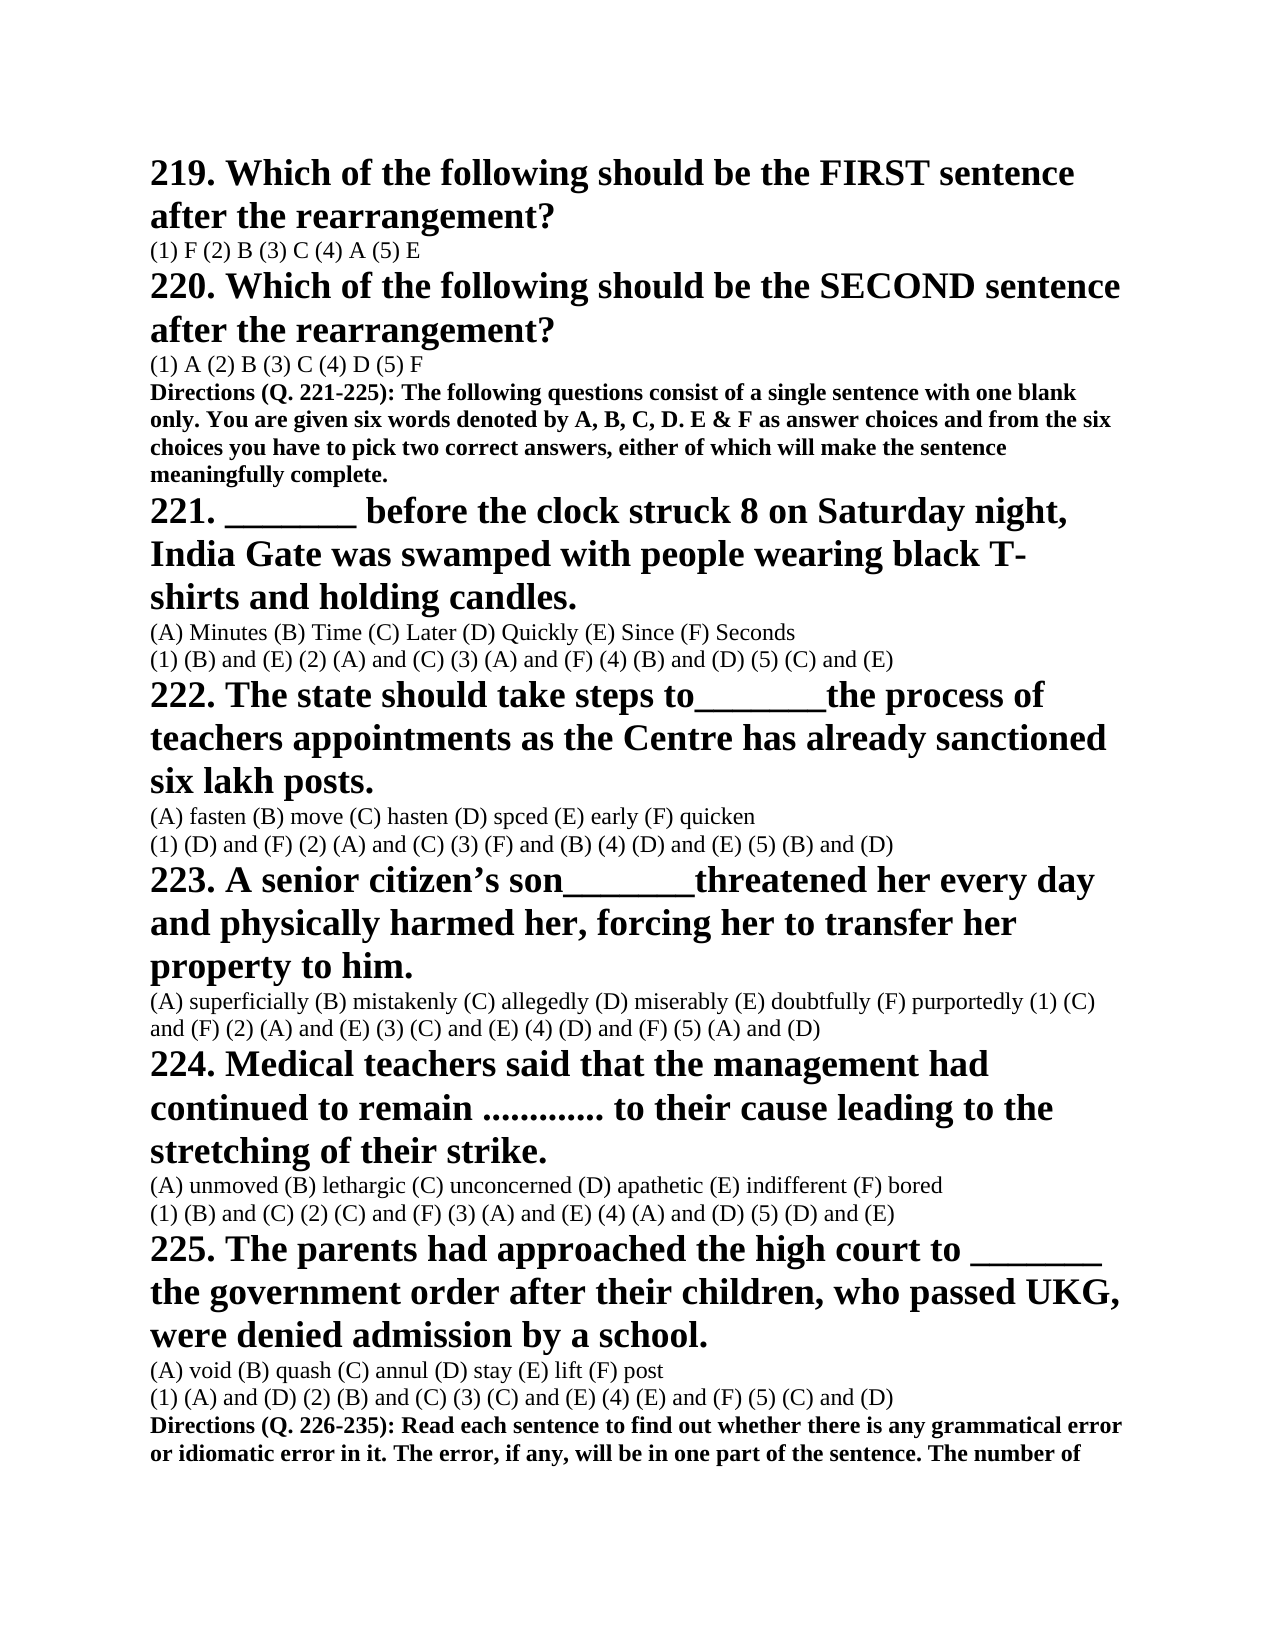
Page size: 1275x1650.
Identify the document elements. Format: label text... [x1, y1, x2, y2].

text 220. Which of the following should be the SECOND sentence after the rearrangement? [150, 264, 1125, 350]
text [150, 1411, 1125, 1466]
text (1) (B) and (C) (2) (C) and (F) (3) (A) and (E) (4) (A) and (D) (5) (D) and (E) [150, 1199, 1125, 1226]
text (A) void (B) quash (C) annul (D) stay (E) lift (F) post [150, 1356, 1125, 1383]
text 221. _______ before the clock struck 8 on Saturday night, India Gate was swamped with people wearing black T- shirts and holding candles. [150, 488, 1125, 617]
text 223. A senior citizen’s son_______threatened her every day and physically harmed her, forcing her to transfer her property to him. [150, 857, 1125, 987]
text (1) F (2) B (3) C (4) A (5) E [150, 236, 1125, 264]
text (A) unmoved (B) lethargic (C) unconcerned (D) apathetic (E) indifferent (F) bored [150, 1171, 1125, 1199]
text (1) (B) and (E) (2) (A) and (C) (3) (A) and (F) (4) (B) and (D) (5) (C) and (E) [150, 645, 1125, 673]
text (1) (D) and (F) (2) (A) and (C) (3) (F) and (B) (4) (D) and (E) (5) (B) and (D) [150, 830, 1125, 857]
text (1) A (2) B (3) C (4) D (5) F [150, 350, 1125, 378]
text (A) fasten (B) move (C) hasten (D) spced (E) early (F) quicken [150, 802, 1125, 830]
text (A) Minutes (B) Time (C) Later (D) Quickly (E) Since (F) Seconds [150, 617, 1125, 645]
text 224. Medical teachers said that the management had continued to remain ............. to their cause leading to the stretching of their strike. [150, 1042, 1125, 1171]
text 222. The state should take steps to_______the process of teachers appointments as the Centre has already sanctioned six lakh posts. [150, 673, 1125, 802]
text Directions (Q. 221-225): The following questions consist of a single sentence with one blank only. You are given six words denoted by A, B, C, D. E & F as answer choices and from the six choices you have to pick two correct answers, either of which will make the sentence meaningfully complete. [150, 378, 1125, 488]
text (1) (A) and (D) (2) (B) and (C) (3) (C) and (E) (4) (E) and (F) (5) (C) and (D) [150, 1383, 1125, 1411]
text (A) superficially (B) mistakenly (C) allegedly (D) miserably (E) doubtfully (F) purportedly (1) (C) and (F) (2) (A) and (E) (3) (C) and (E) (4) (D) and (F) (5) (A) and (D) [150, 987, 1125, 1042]
text 225. The parents had approached the high court to _______ the government order after their children, who passed UKG, were denied admission by a school. [150, 1226, 1125, 1356]
text 219. Which of the following should be the FIRST sentence after the rearrangement? [150, 150, 1125, 236]
